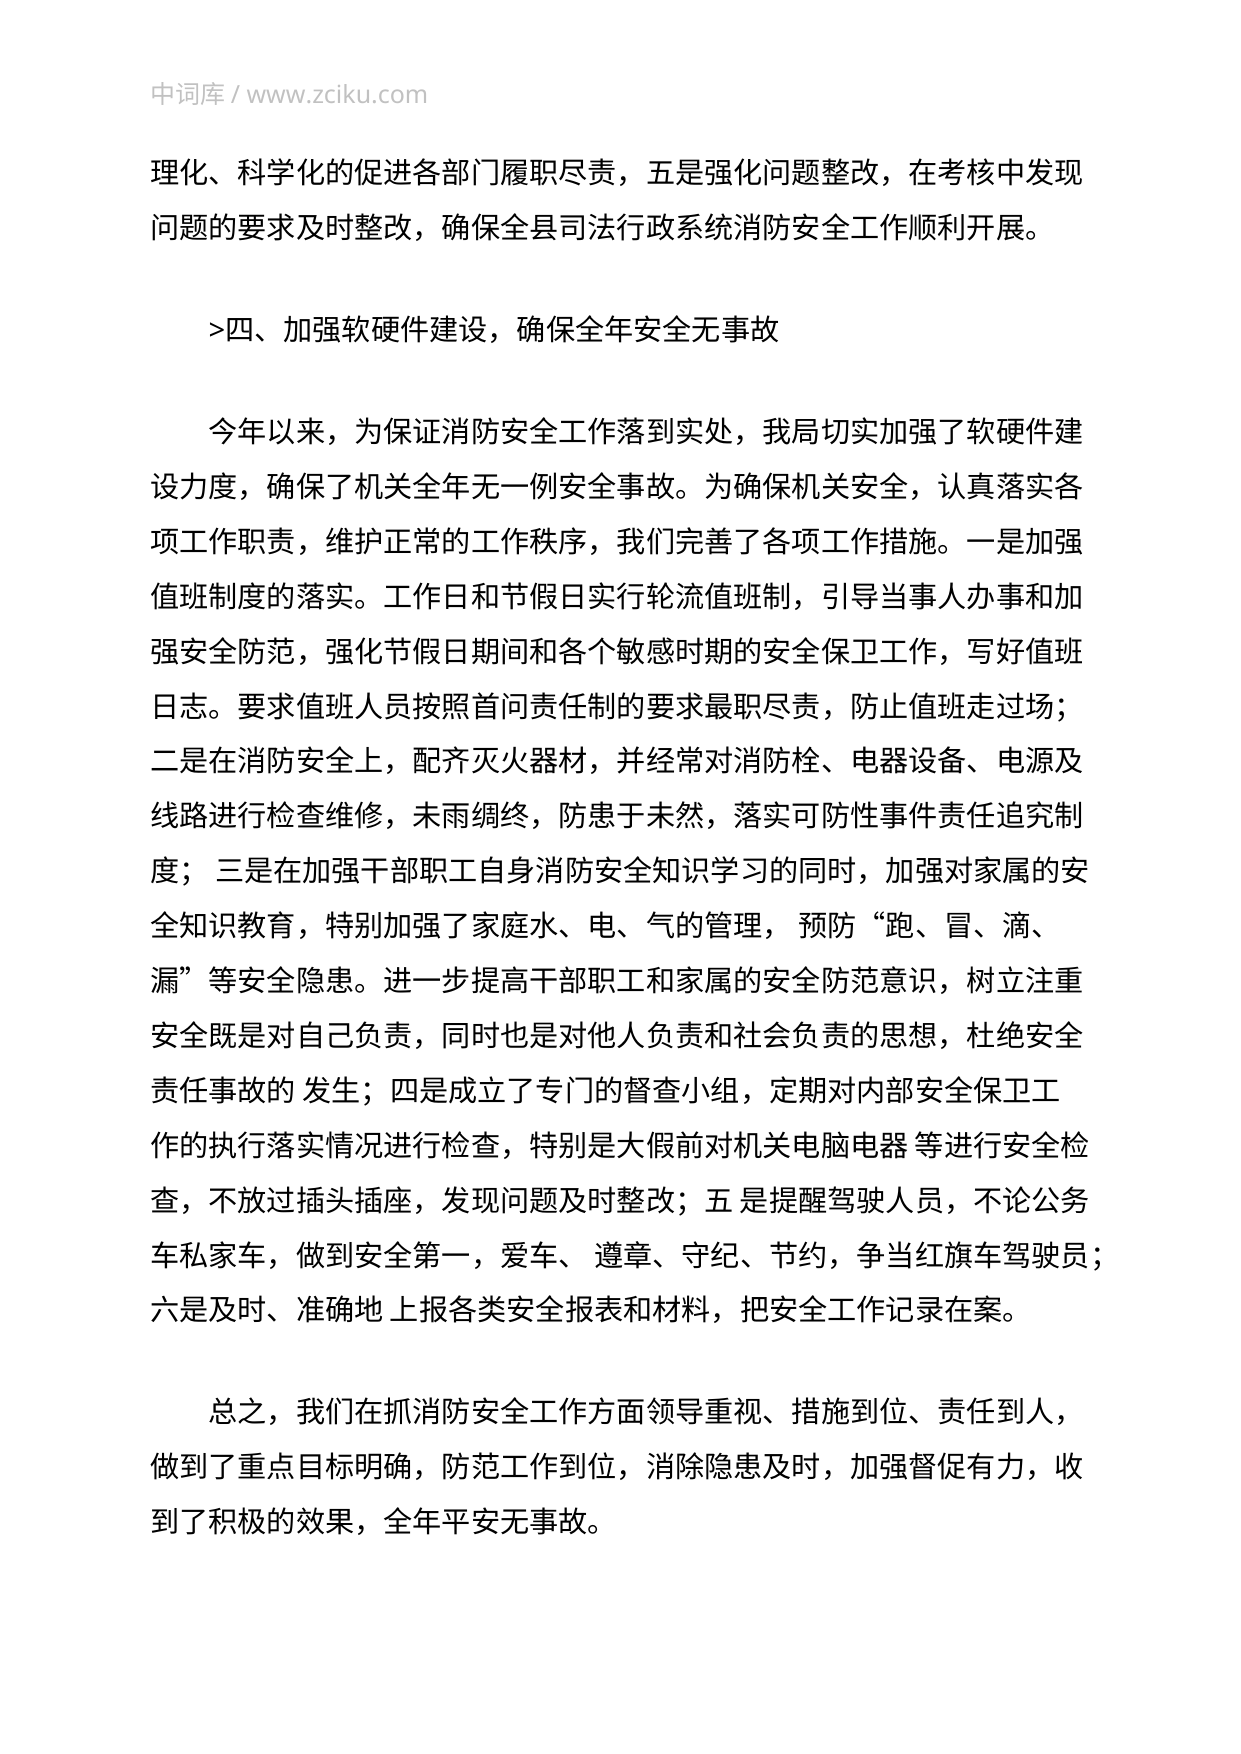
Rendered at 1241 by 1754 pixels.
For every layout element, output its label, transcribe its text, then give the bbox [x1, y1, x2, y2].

text 今年以来，为保证消防安全工作落到实处，我局切实加强了软硬件建设力度，确保了机关全年无一例安全事故。为确保机关安全，认真落实各项工作职责，维护正常的工作秩序，我们完善了各项工作措施。一是加强值班制度的落实。工作日和节假日实行轮流值班制，引导当事人办事和加强安全防范，强化节假日期间和各个敏感时期的安全保卫工作，写好值班日志。要求值班人员按照首问责任制的要求最职尽责，防止值班走过场；二是在消防安全上，配齐灭火器材，并经常对消防栓、电器设备、电源及线路进行检查维修，未雨绸终，防患于未然，落实可防性事件责任追究制度； 三是在加强干部职工自身消防安全知识学习的同时，加强对家属的安全知识教育，特别加强了家庭水、电、气的管理， 预防“跑、冒、滴、漏”等安全隐患。进一步提高干部职工和家属的安全防范意识，树立注重安全既是对自己负责，同时也是对他人负责和社会负责的思想，杜绝安全责任事故的 发生；四是成立了专门的督查小组，定期对内部安全保卫工 作的执行落实情况进行检查，特别是大假前对机关电脑电器 等进行安全检查，不放过插头插座，发现问题及时整改；五 是提醒驾驶人员，不论公务车私家车，做到安全第一，爱车、 遵章、守纪、节约，争当红旗车驾驶员；六是及时、准确地 上报各类安全报表和材料，把安全工作记录在案。 [150, 409, 1090, 1329]
text 总之，我们在抓消防安全工作方面领导重视、措施到位、责任到人，做到了重点目标明确，防范工作到位，消除隐患及时，加强督促有力，收到了积极的效果，全年平安无事故。 [150, 1389, 1090, 1541]
text >四、加强软硬件建设，确保全年安全无事故 [150, 307, 1090, 349]
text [150, 150, 1090, 247]
